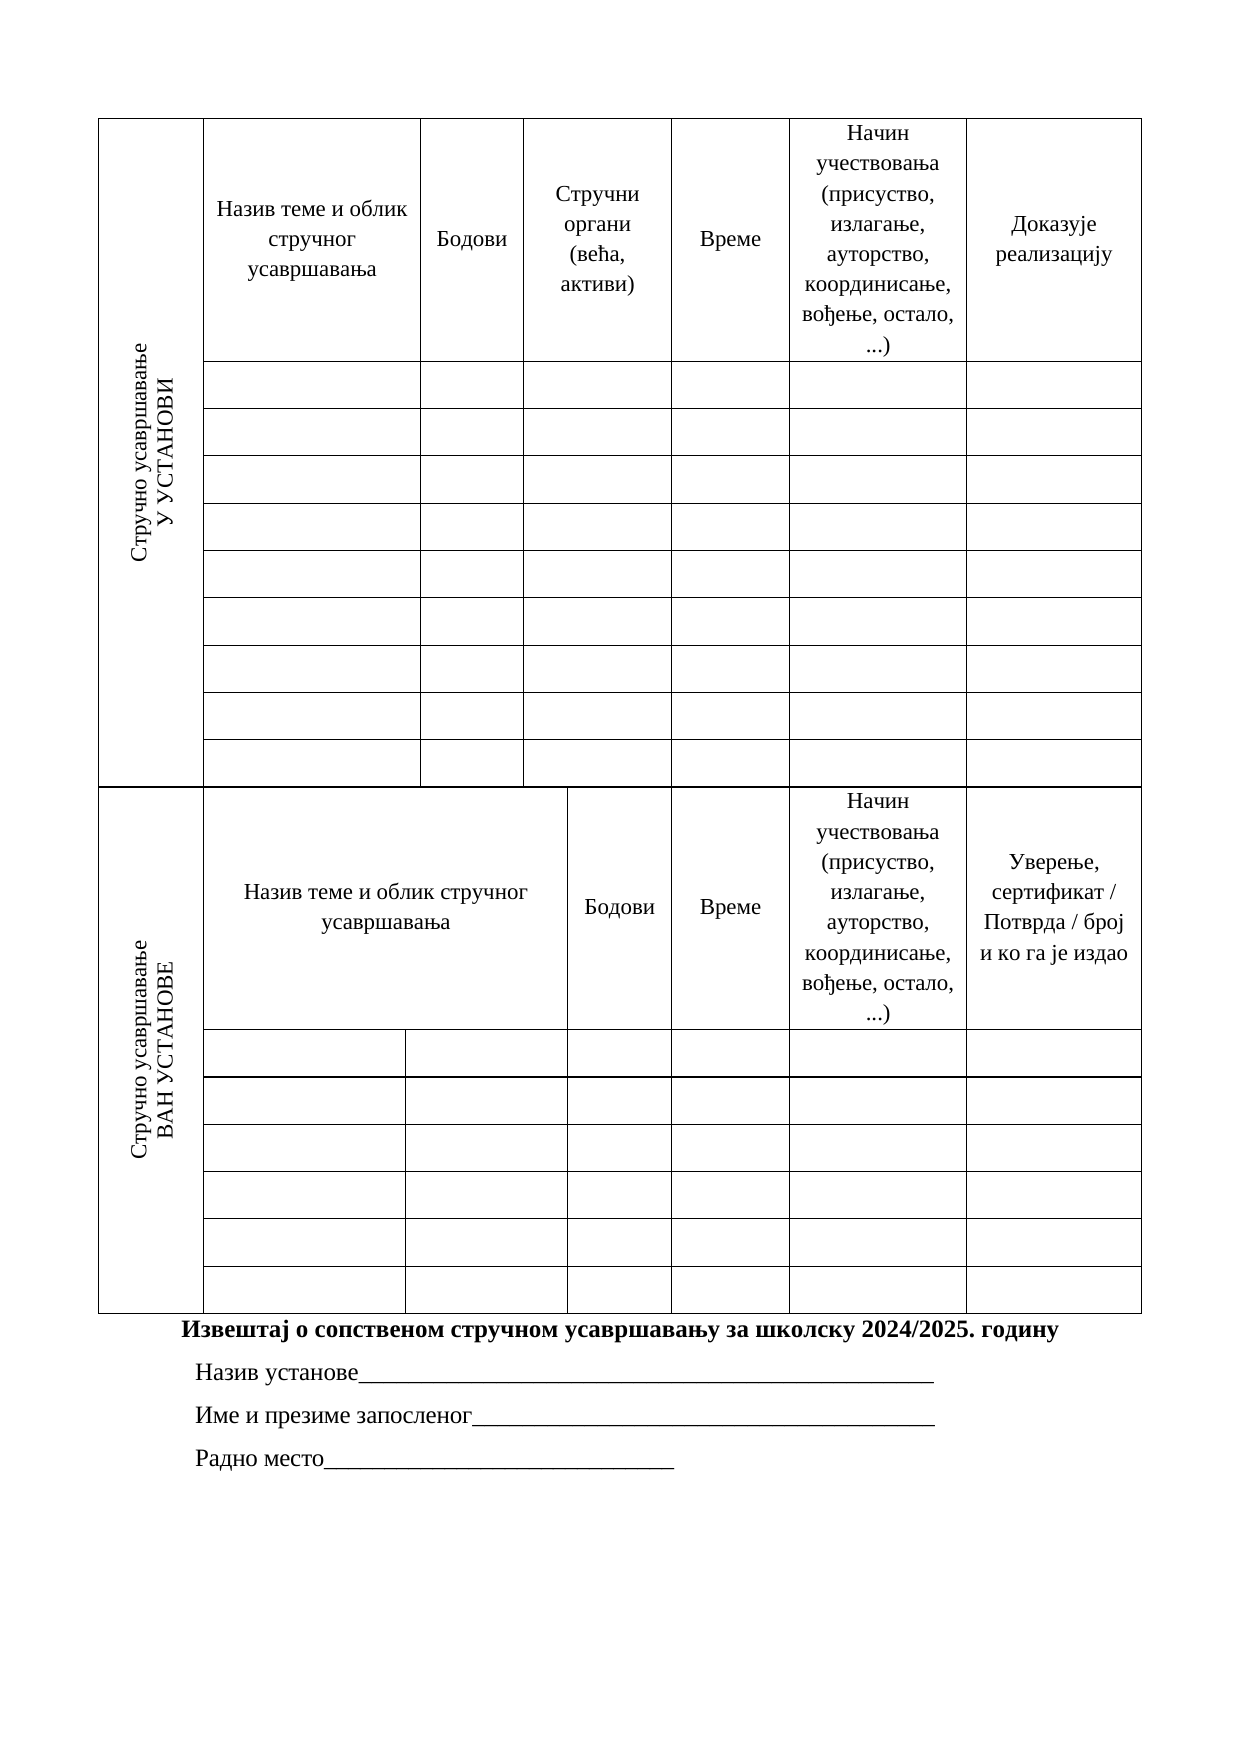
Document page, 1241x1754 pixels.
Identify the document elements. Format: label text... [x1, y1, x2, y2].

table_cell [672, 551, 789, 597]
table_cell [406, 1172, 567, 1218]
text Име и презиме запосленог_____________________________________ [195, 1400, 1090, 1429]
table_cell [524, 693, 671, 739]
table_cell [568, 1125, 671, 1171]
table_cell [672, 362, 789, 408]
table_cell [790, 551, 966, 597]
table_cell [204, 504, 420, 550]
table_cell [790, 1125, 966, 1171]
table_cell [524, 646, 671, 692]
table_cell [524, 551, 671, 597]
table_cell [524, 409, 671, 455]
table_cell Уверење, сертификат / Потврда / број и ко га је издао [967, 788, 1141, 1029]
table_cell [568, 1172, 671, 1218]
table_cell [790, 1219, 966, 1266]
text Радно место [195, 1443, 1090, 1472]
table_cell [204, 1030, 405, 1076]
table_cell Бодови [568, 788, 671, 1029]
table_cell [790, 646, 966, 692]
table_cell [672, 1078, 789, 1124]
table_cell [967, 551, 1141, 597]
table_cell [967, 1125, 1141, 1171]
table_cell [568, 1219, 671, 1266]
table_cell [672, 1125, 789, 1171]
table_cell [421, 409, 523, 455]
table_cell [204, 456, 420, 503]
table_cell [421, 646, 523, 692]
table_cell [790, 456, 966, 503]
table_cell [406, 1267, 567, 1313]
table_cell [967, 1030, 1141, 1076]
table_cell [967, 1172, 1141, 1218]
table_cell [421, 598, 523, 644]
table_cell [790, 1267, 966, 1313]
table_cell [967, 409, 1141, 455]
table_cell [672, 1219, 789, 1266]
table_cell [204, 551, 420, 597]
table_cell Стручно усавршавање ВАН УСТАНОВЕ [99, 788, 203, 1313]
table_cell [672, 504, 789, 550]
table_cell [967, 504, 1141, 550]
table_header Време [672, 119, 789, 361]
table_cell [790, 740, 966, 786]
table_cell [421, 456, 523, 503]
table_cell [967, 1267, 1141, 1313]
table_cell [524, 740, 671, 786]
table_header Бодови [421, 119, 523, 361]
table_cell [967, 598, 1141, 644]
table_header Стручни органи (већа, активи) [524, 119, 671, 361]
table_cell [421, 362, 523, 408]
table_header Доказује реализацију [967, 119, 1141, 361]
table_cell [790, 1172, 966, 1218]
table_cell [672, 646, 789, 692]
table_header Стручно усавршавање У УСТАНОВИ [99, 119, 203, 786]
table_cell [421, 740, 523, 786]
table_cell [790, 362, 966, 408]
table_cell [524, 504, 671, 550]
table_cell [406, 1125, 567, 1171]
table_cell [568, 1267, 671, 1313]
table_cell [967, 1219, 1141, 1266]
table_cell [967, 740, 1141, 786]
table_header Начин учествовања (присуство, излагање, ауторство, координисање, вођење, остало, ...) [790, 119, 966, 361]
text Извештај о сопственом стручном усавршавању за школску 2024/2025. годину [150, 1314, 1090, 1343]
table_cell [672, 1030, 789, 1076]
table_cell [790, 693, 966, 739]
table_cell Назив теме и облик стручног усавршавања [204, 788, 567, 1029]
table_cell [967, 456, 1141, 503]
table_cell [204, 598, 420, 644]
table_cell [568, 1030, 671, 1076]
table_cell [672, 693, 789, 739]
table_cell [672, 456, 789, 503]
table_cell [406, 1219, 567, 1266]
table_cell [790, 504, 966, 550]
table_cell Начин учествовања (присуство, излагање, ауторство, координисање, вођење, остало, ...) [790, 788, 966, 1029]
table_cell [204, 1219, 405, 1266]
table_cell [421, 504, 523, 550]
table_cell [406, 1078, 567, 1124]
table_cell [204, 1172, 405, 1218]
table_cell [967, 1078, 1141, 1124]
table_cell [204, 740, 420, 786]
table_cell [967, 646, 1141, 692]
table_cell [967, 693, 1141, 739]
table_header Назив теме и облик стручног усавршавања [204, 119, 420, 361]
table_cell Време [672, 788, 789, 1029]
table_cell [204, 1267, 405, 1313]
text Назив установе______________________________________________ [195, 1357, 1090, 1386]
table_cell [790, 1030, 966, 1076]
table_cell [790, 598, 966, 644]
table_cell [672, 409, 789, 455]
table_cell [672, 740, 789, 786]
table_cell [524, 598, 671, 644]
table_cell [204, 1078, 405, 1124]
table_cell [204, 1125, 405, 1171]
table_cell [672, 1172, 789, 1218]
table_cell [790, 409, 966, 455]
table_cell [672, 598, 789, 644]
table_cell [204, 693, 420, 739]
table_cell [967, 362, 1141, 408]
table_cell [568, 1078, 671, 1124]
table_cell [524, 456, 671, 503]
table_cell [421, 693, 523, 739]
table_cell [204, 362, 420, 408]
table_cell [672, 1267, 789, 1313]
table_cell [524, 362, 671, 408]
table_cell [406, 1030, 567, 1076]
table_cell [421, 551, 523, 597]
table_cell [204, 409, 420, 455]
table_cell [790, 1078, 966, 1124]
table_cell [204, 646, 420, 692]
